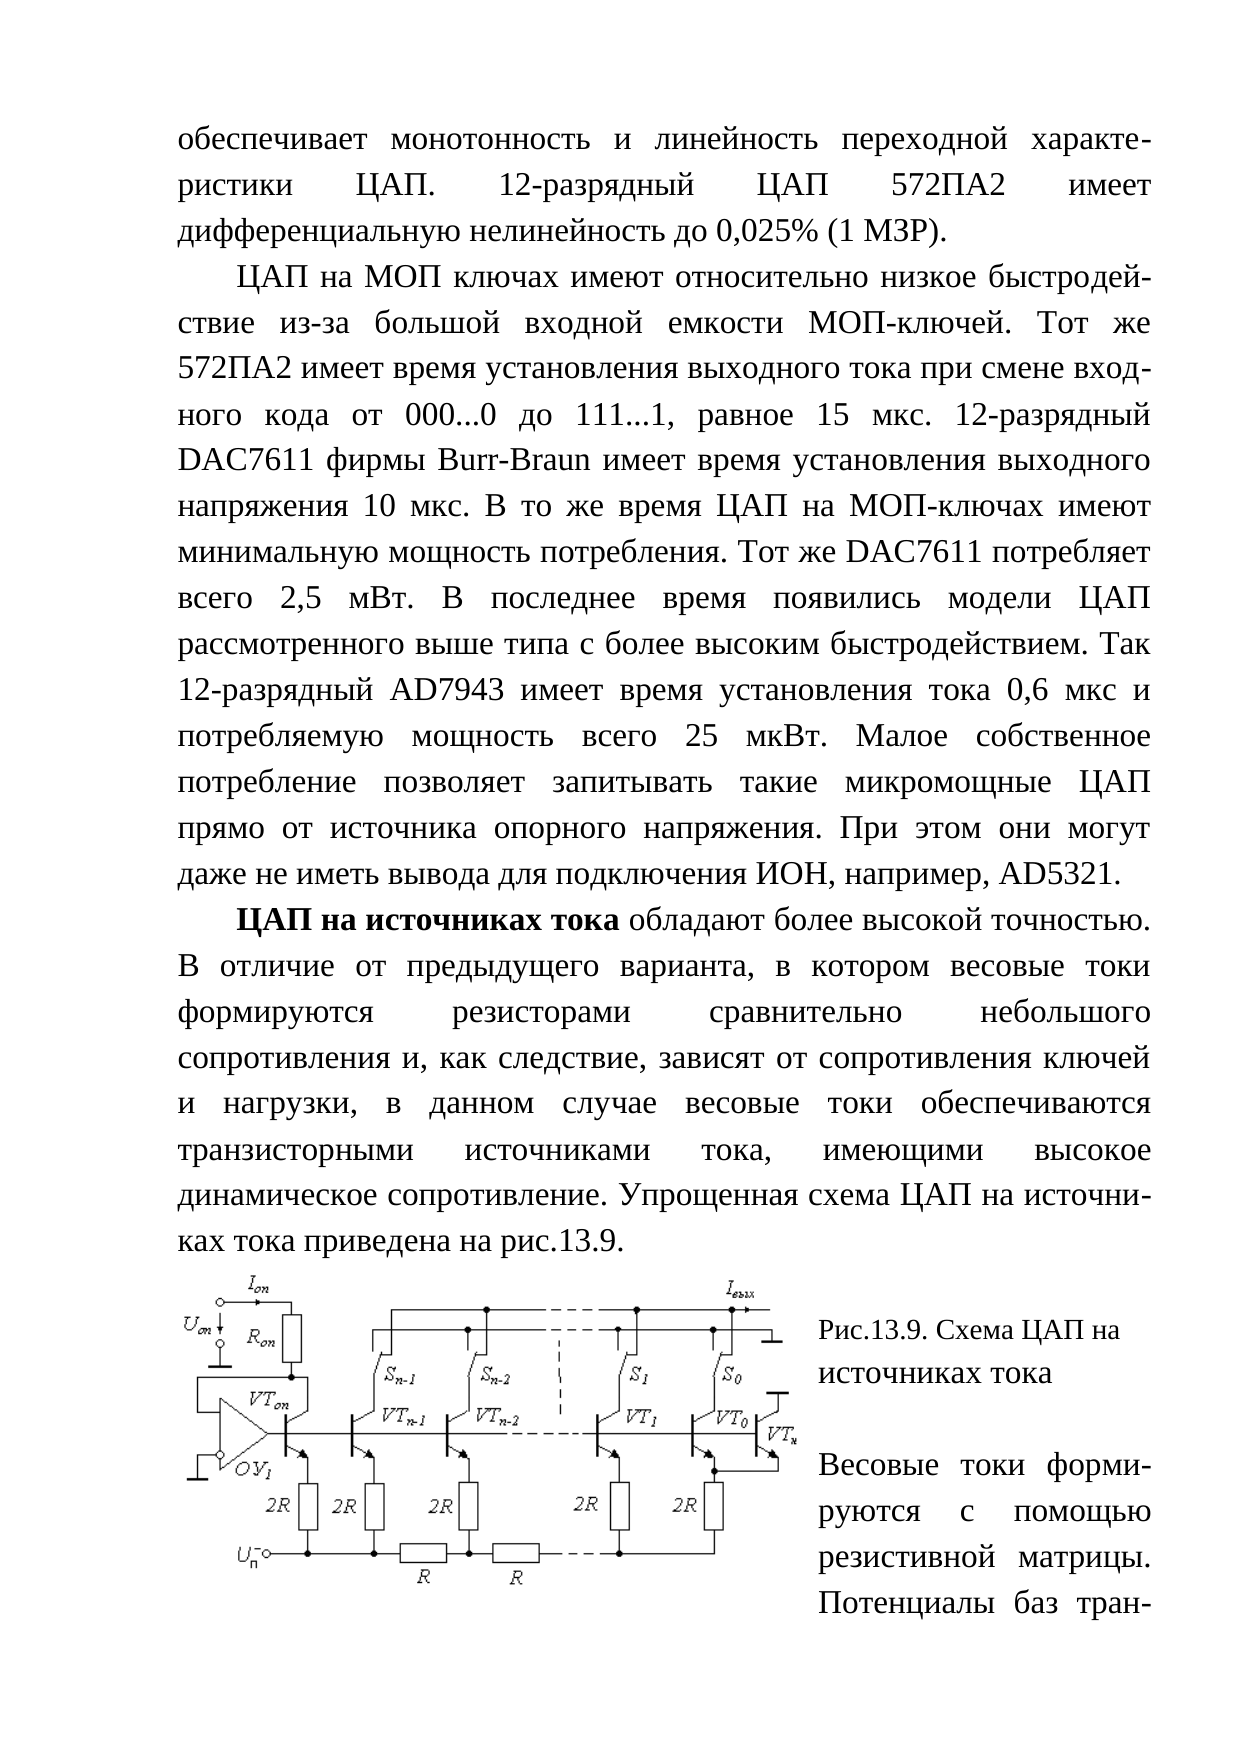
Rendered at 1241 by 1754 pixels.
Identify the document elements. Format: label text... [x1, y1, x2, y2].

text Точность этой схемы снижает то обстоятельство, что для ЦАП, имеющих высокую разрядность, необходимо согласовывать сопротивления R0 ключей на полевых транзисторах с разрядными токами. Особенно это важно для ключей старших разрядов. Например, в 10-разрядном ЦАП AD7520 ключевые МОП-транзисторы шести старших разрядов сделаны разными по площади и их сопротивление R0 нарастает согласно двоичному коду (20, 40, 80, … , 640 Ом). Таким способом уравниваются (до 10 мВ) падения напряжения на ключах первых шести разрядов, что обеспечивает монотонность и линейность переходной характеристики ЦАП. 12-разрядный ЦАП 572ПА2 имеет дифференциальную нелинейность до 0,025% (1 МЗР). [177, 118, 1152, 662]
text ЦАП на МОП ключах имеют относительно низкое быстродействие из-за большой входной емкости МОП-ключей. Тот же 572ПА2 имеет время установления выходного тока при смене входного кода от 000...0 до 111...1, равное 15 мкс. 12-разрядный DAC7611 фирмы Burr-Braun имеет время установления выходного напряжения 10 мкс. В то же время ЦАП на МОП-ключах имеют минимальную мощность потребления. Тот же DAC7611 потребляет всего 2,5 мВт. В последнее время появились модели ЦАП рассмотренного выше типа с более высоким быстродействием. Так 12-разрядный AD7943 имеет время установления тока 0,6 мкс и потребляемую мощность всего 25 мкВт. Малое собственное потребление позволяет запитывать такие микромощные ЦАП прямо от источника опорного напряжения. При этом они могут даже не иметь вывода для подключения ИОН, например, AD5321. [177, 669, 1152, 1305]
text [177, 1312, 1152, 1581]
